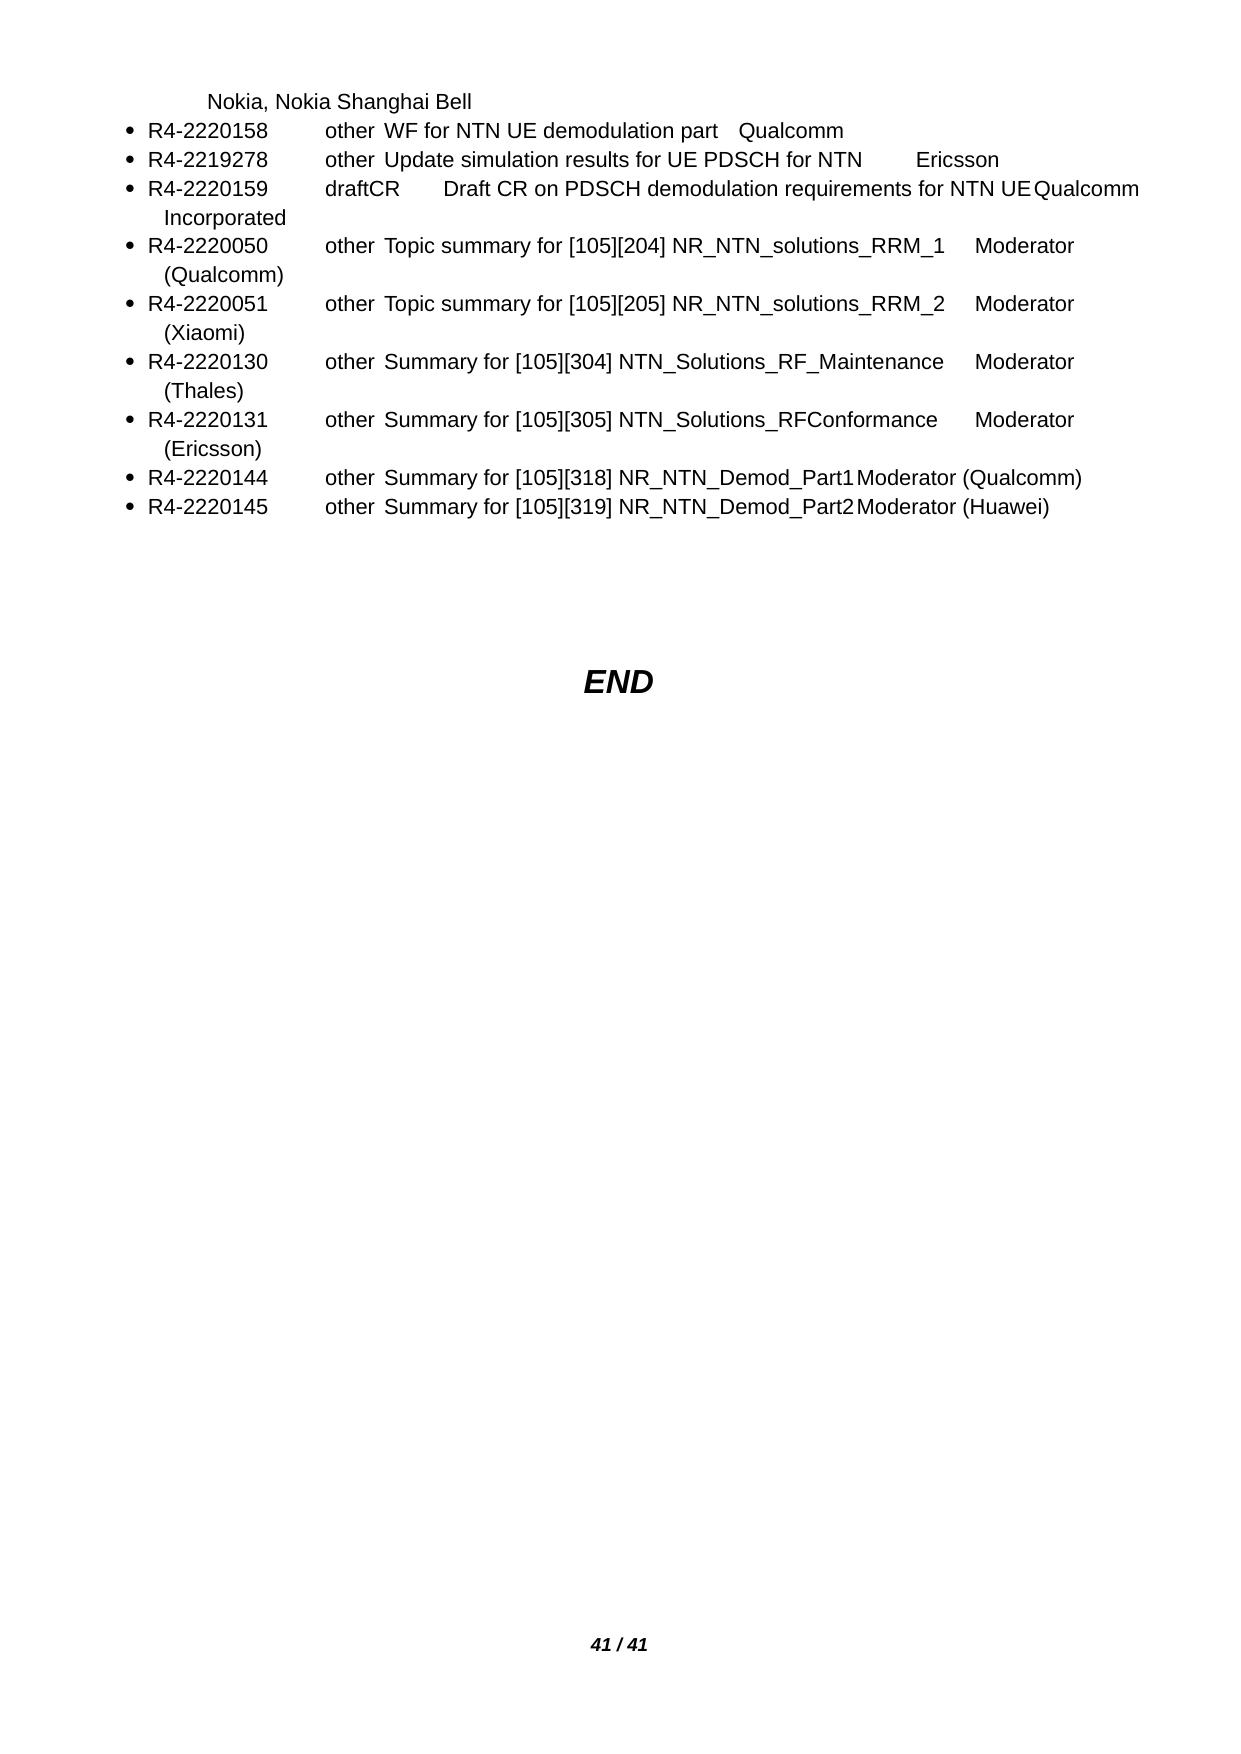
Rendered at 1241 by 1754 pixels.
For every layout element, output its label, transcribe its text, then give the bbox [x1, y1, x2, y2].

list R4-2220131 other Summary for [105][305] NTN_Solutions_RFConformance Moderator (Ericsson) [126, 407, 1152, 461]
list R4-2220051 other Topic summary for [105][205] NR_NTN_solutions_RRM_2 Moderator (Xiaomi) [126, 291, 1152, 346]
list R4-2220145 other Summary for [105][319] NR_NTN_Demod_Part2 Moderator (Huawei) [126, 494, 1152, 519]
list R4-2220050 other Topic summary for [105][204] NR_NTN_solutions_RRM_1 Moderator (Qualcomm) [126, 233, 1152, 288]
list R4-2219278 other Update simulation results for UE PDSCH for NTN Ericsson [126, 147, 1152, 172]
list R4-2220130 other Summary for [105][304] NTN_Solutions_RF_Maintenance Moderator (Thales) [126, 349, 1152, 403]
list R4-2220158 other WF for NTN UE demodulation part Qualcomm [126, 118, 1152, 143]
list R4-2220144 other Summary for [105][318] NR_NTN_Demod_Part1 Moderator (Qualcomm) [126, 465, 1152, 490]
text END [89, 662, 1152, 700]
list R4-2220159 draftCR Draft CR on PDSCH demodulation requirements for NTN UE Qualcomm Incorporated [126, 176, 1152, 230]
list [126, 89, 1152, 114]
